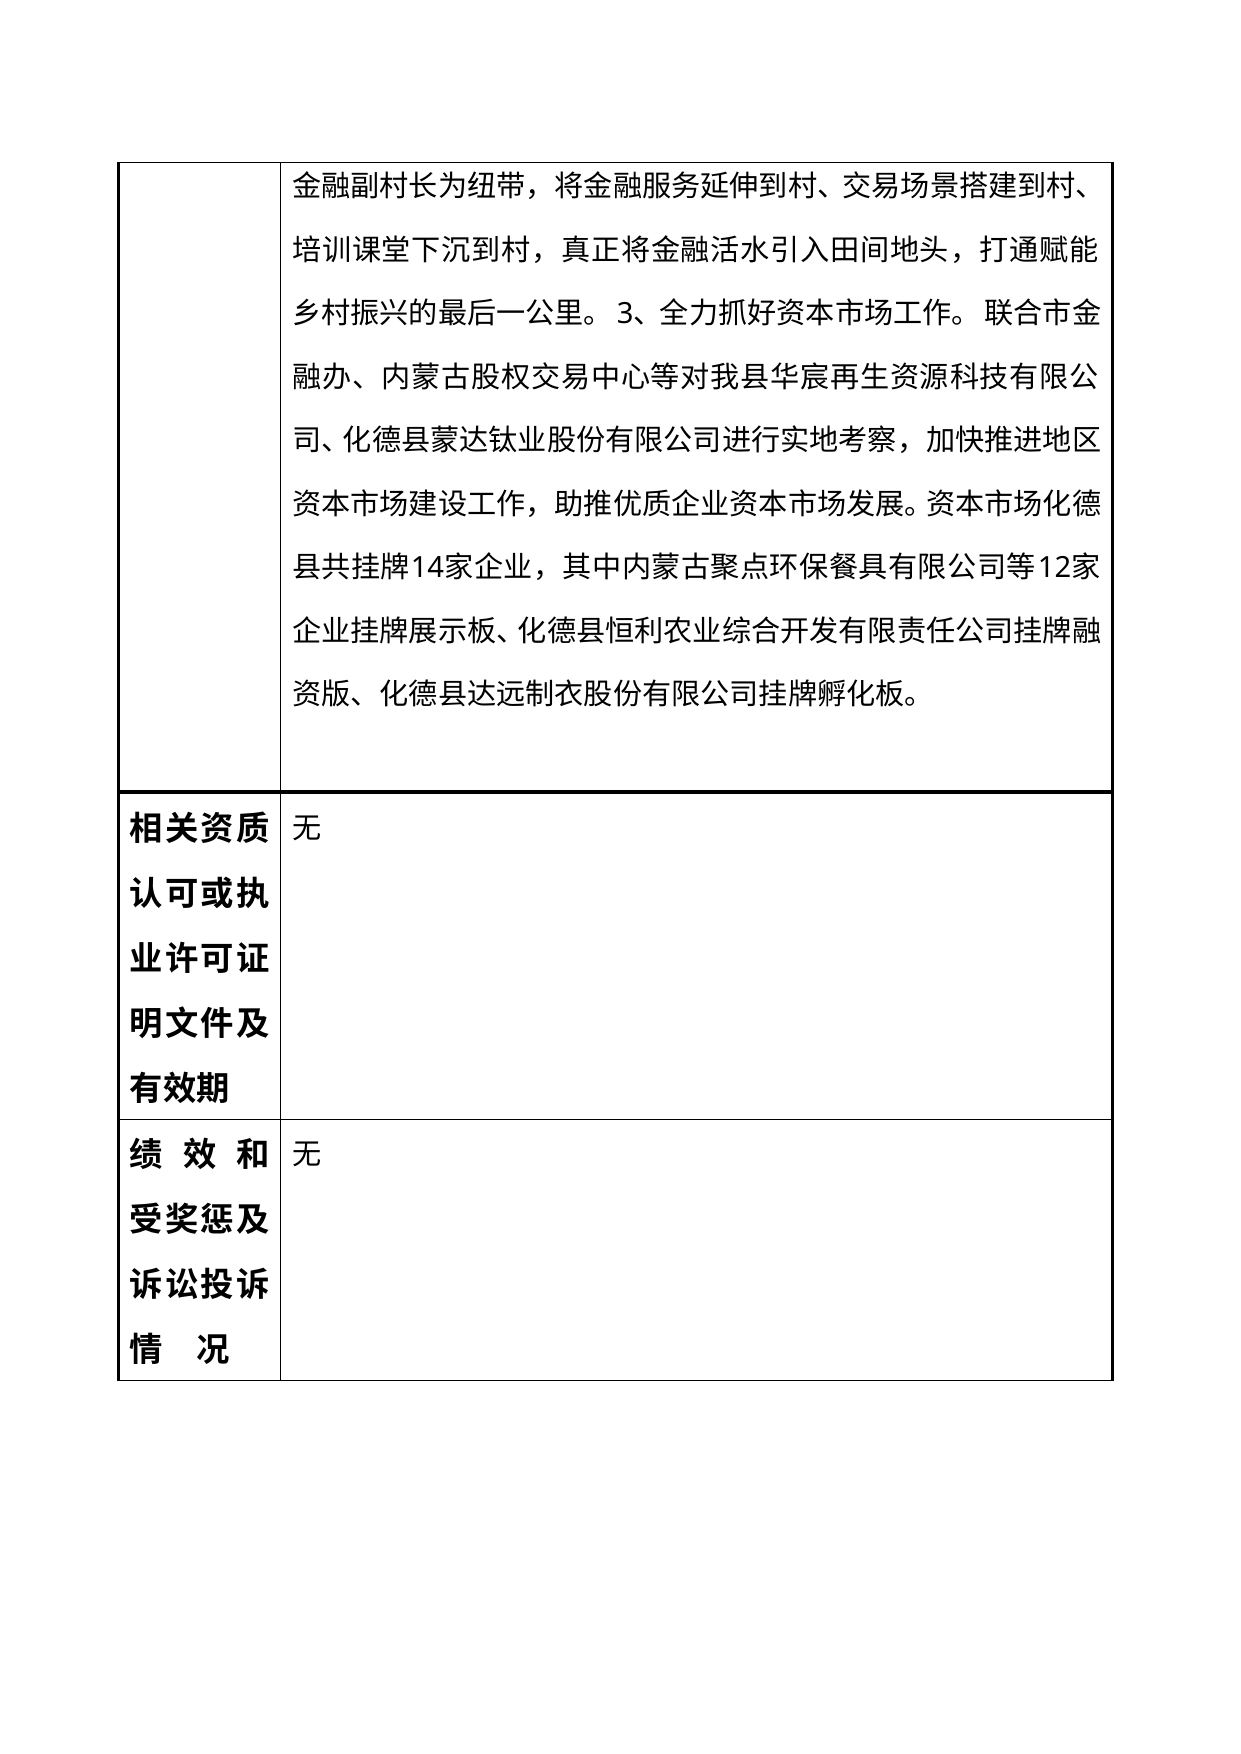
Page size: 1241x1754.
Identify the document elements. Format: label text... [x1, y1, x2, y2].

table_cell 开 展 业 务 活 动 情 况 [120, 163, 280, 917]
table_cell 绩 效 和受奖惩及诉讼投诉情 况 [120, 1247, 280, 1507]
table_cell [281, 163, 1111, 917]
table_cell 无 [281, 921, 1111, 1246]
table_cell 相关资质认可或执业许可证明文件及有效期 [120, 921, 280, 1246]
table_cell 无 [281, 1247, 1111, 1507]
